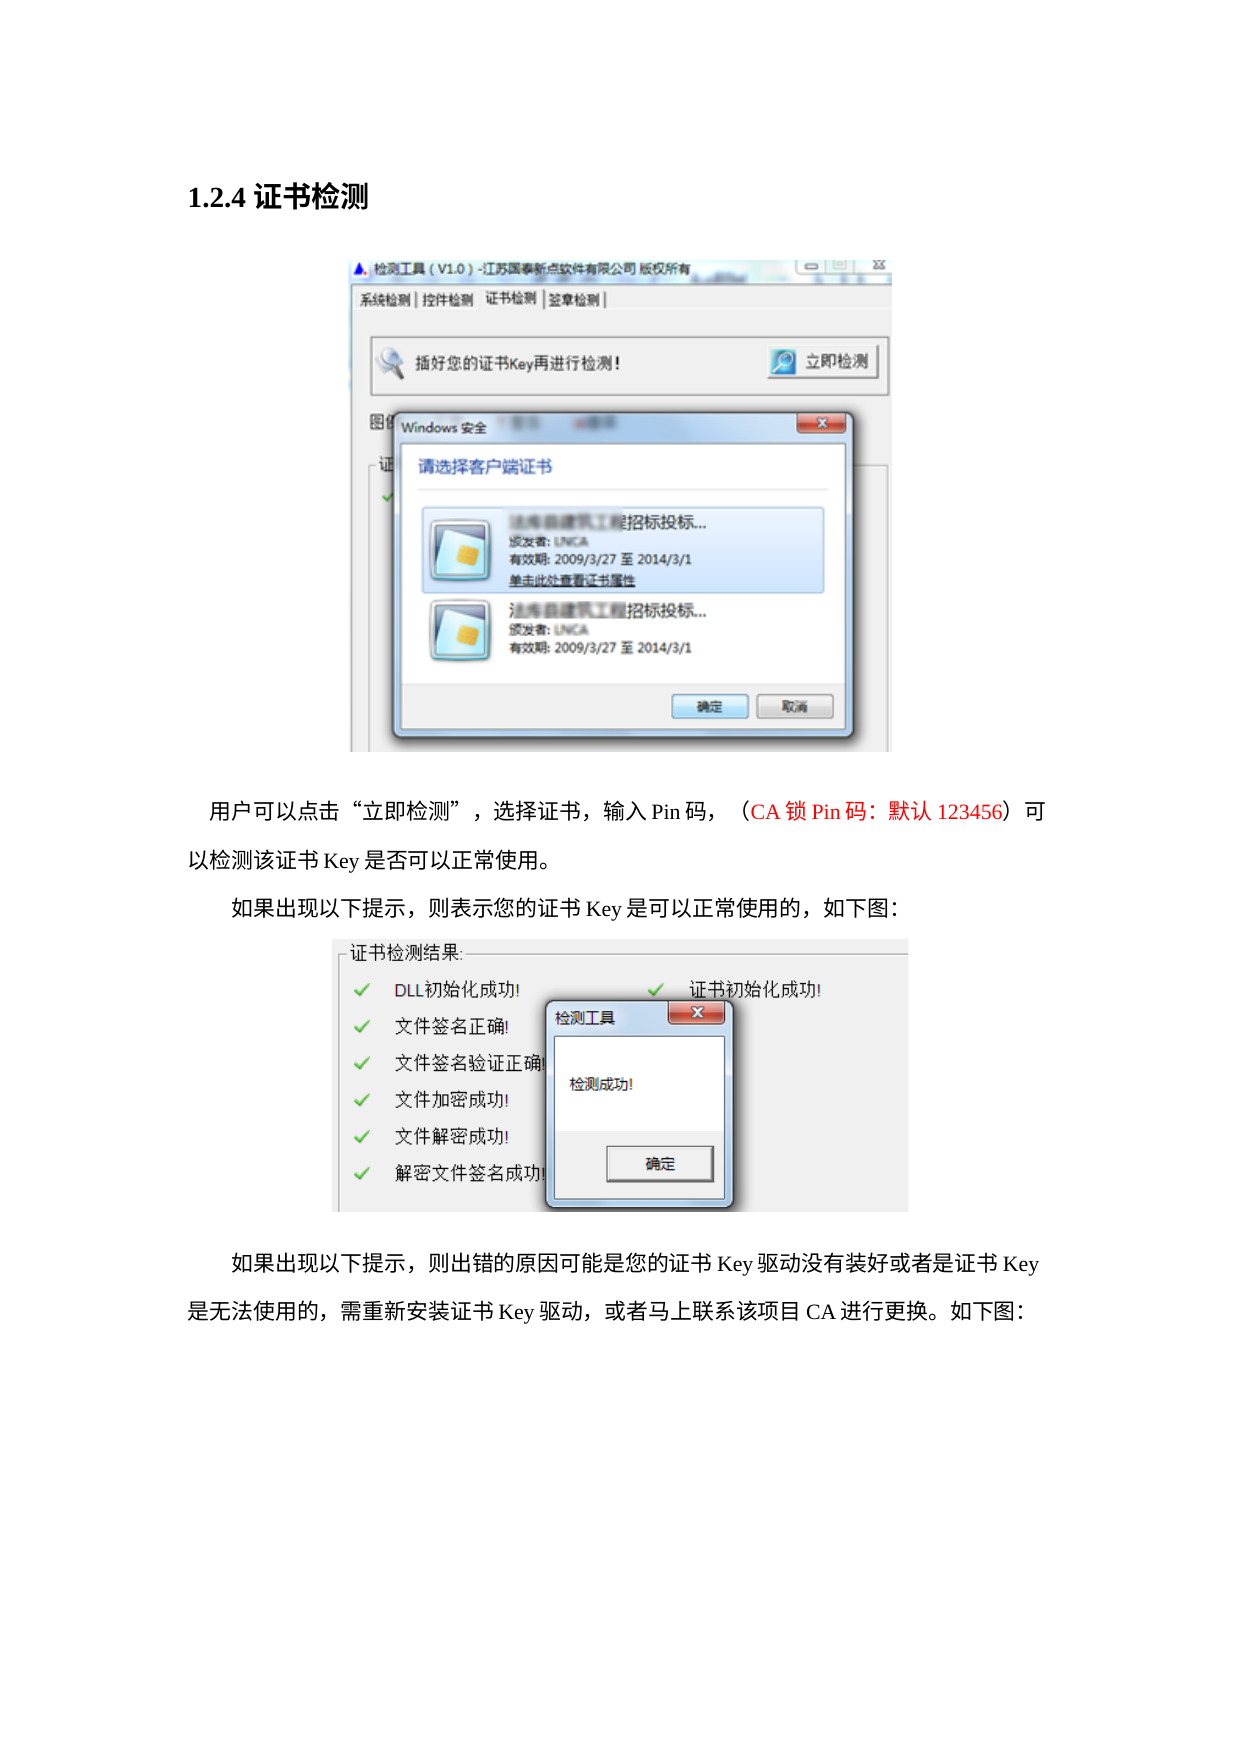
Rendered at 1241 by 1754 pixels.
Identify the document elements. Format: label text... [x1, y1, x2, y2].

picture [331, 939, 909, 1212]
text 用户可以点击“立即检测”，选择证书，输入Pin码，（CA锁Pin码：默认123456）可以检测该证书Key是否可以正常使用。 [187, 794, 1053, 875]
text 如果出现以下提示，则出错的原因可能是您的证书Key驱动没有装好或者是证书Key是无法使用的，需重新安装证书Key驱动，或者马上联系该项目CA进行更换。如下图： [187, 1245, 1053, 1326]
subtitle 证书检测 [187, 162, 1053, 227]
picture [348, 260, 892, 752]
text 如果出现以下提示，则表示您的证书Key是可以正常使用的，如下图： [187, 891, 1053, 923]
